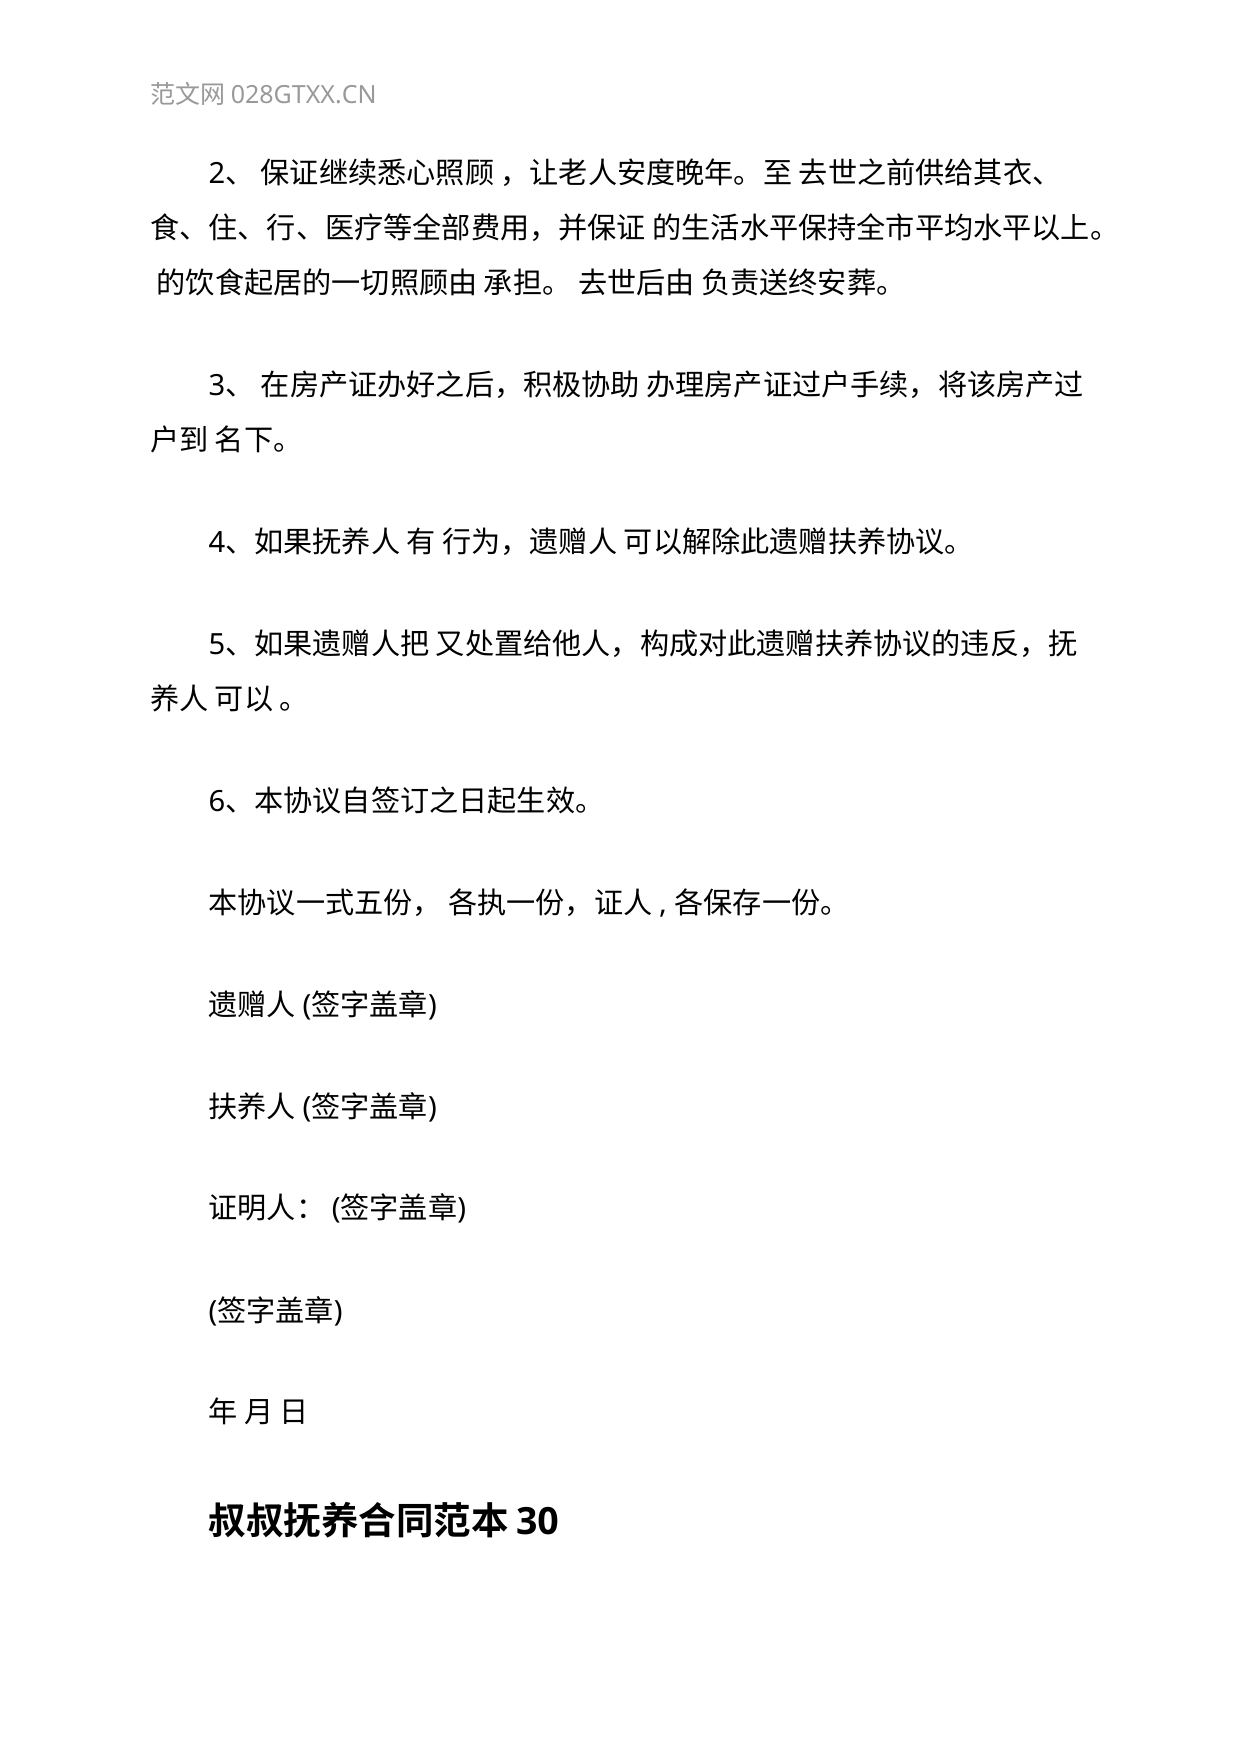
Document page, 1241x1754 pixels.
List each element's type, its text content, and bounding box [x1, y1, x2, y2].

text 2、 保证继续悉心照顾 ，让老人安度晚年。至 去世之前供给其衣、食、住、行、医疗等全部费用，并保证 的生活水平保持全市平均水平以上。 的饮食起居的一切照顾由 承担。 去世后由 负责送终安葬。 [150, 150, 1090, 302]
text 证明人： (签字盖章) [150, 1185, 1090, 1227]
text 叔叔抚养合同范本30 [150, 1491, 1090, 1545]
text (签字盖章) [150, 1287, 1090, 1329]
text 本协议一式五份， 各执一份，证人 , 各保存一份。 [150, 879, 1090, 922]
text 5、如果遗赠人把 又处置给他人，构成对此遗赠扶养协议的违反，抚养人 可以 。 [150, 620, 1090, 718]
text 4、如果抚养人 有 行为，遗赠人 可以解除此遗赠扶养协议。 [150, 518, 1090, 561]
text 扶养人 (签字盖章) [150, 1083, 1090, 1126]
text 年 月 日 [150, 1389, 1090, 1431]
text 6、本协议自签订之日起生效。 [150, 777, 1090, 819]
text 遗赠人 (签字盖章) [150, 981, 1090, 1023]
text 3、 在房产证办好之后，积极协助 办理房产证过户手续，将该房产过户到 名下。 [150, 362, 1090, 459]
